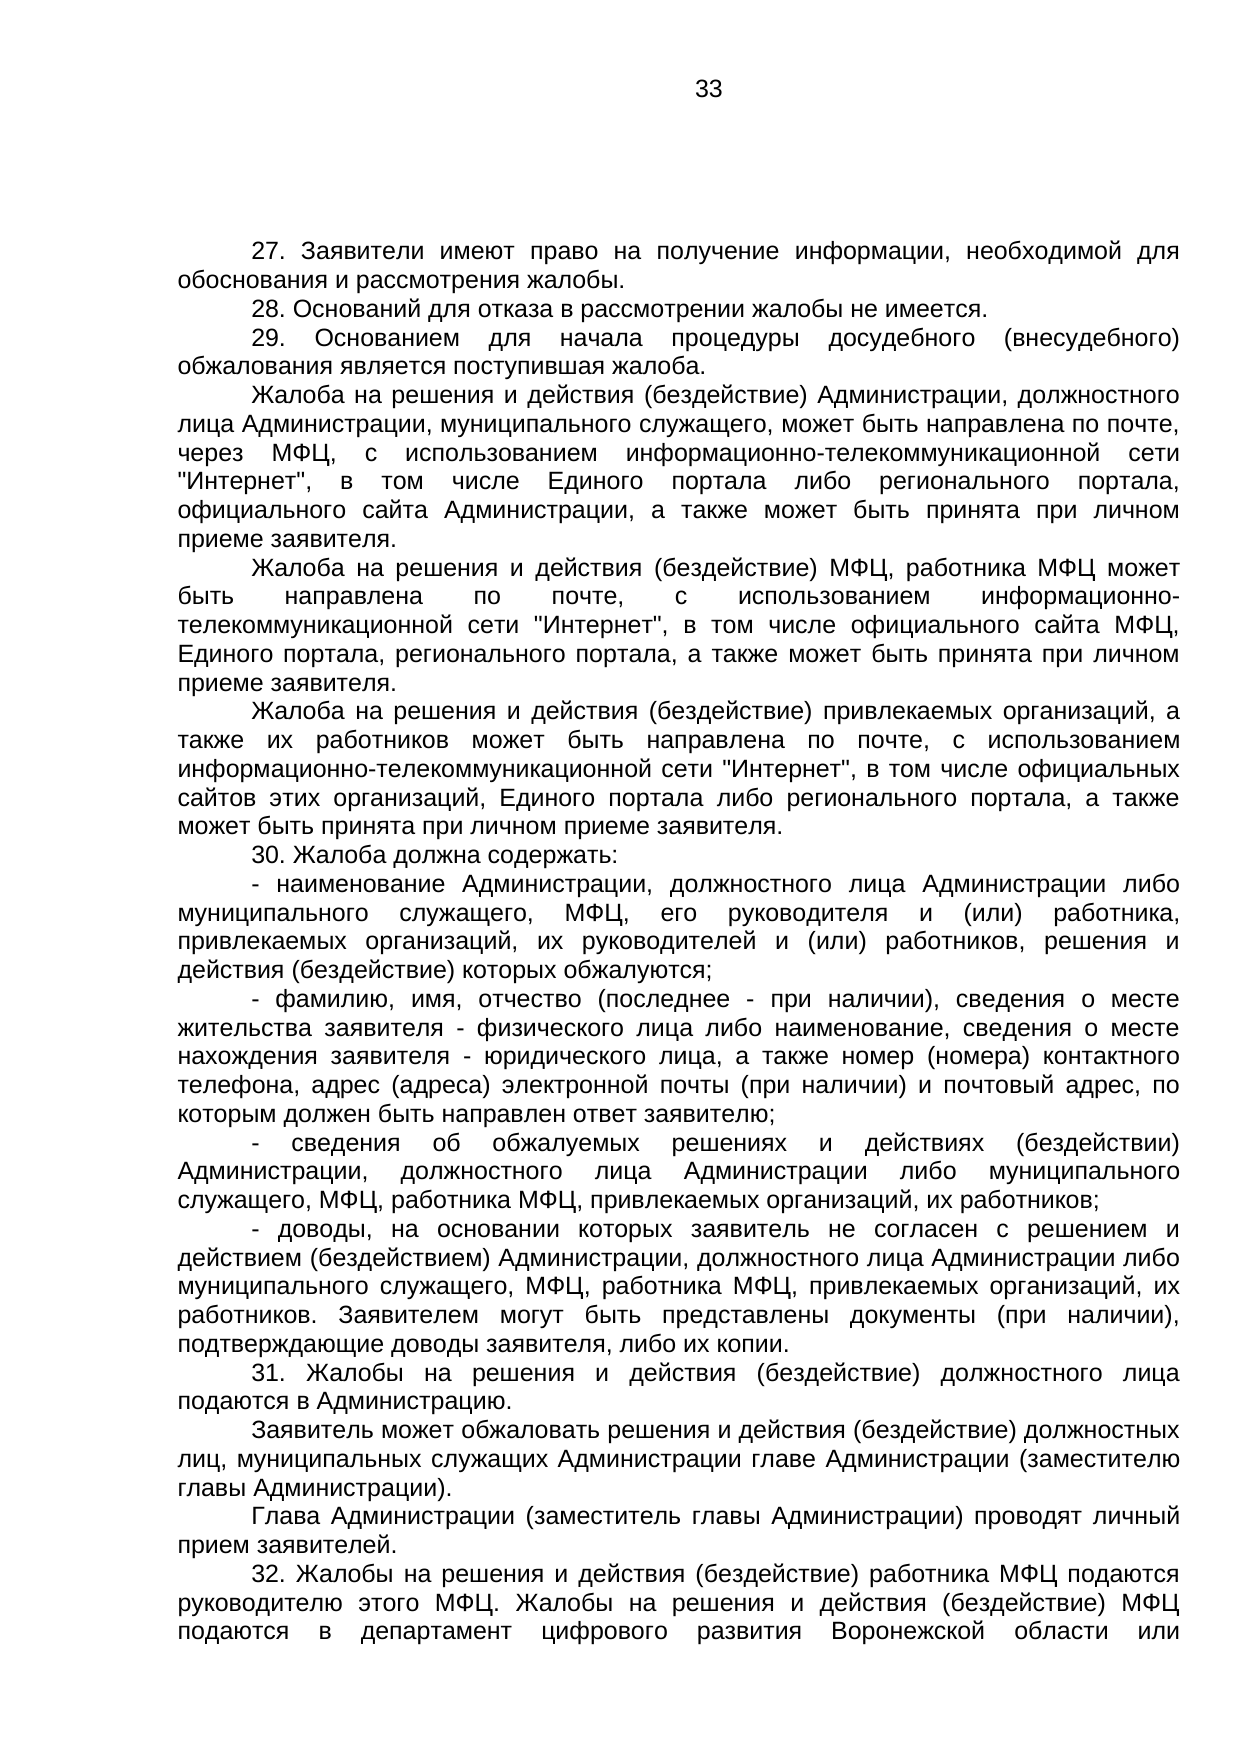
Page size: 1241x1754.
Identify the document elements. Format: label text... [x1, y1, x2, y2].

text 28. Оснований для отказа в рассмотрении жалобы не имеется. [177, 294, 1181, 322]
text - сведения об обжалуемых решениях и действиях (бездействии) Администрации, должностного лица Администрации либо муниципального служащего, МФЦ, работника МФЦ, привлекаемых организаций, их работников; [177, 1127, 1181, 1214]
text 31. Жалобы на решения и действия (бездействие) должностного лица подаются в Администрацию. [177, 1357, 1181, 1415]
text - фамилию, имя, отчество (последнее - при наличии), сведения о месте жительства заявителя - физического лица либо наименование, сведения о месте нахождения заявителя - юридического лица, а также номер (номера) контактного телефона, адрес (адреса) электронной почты (при наличии) и почтовый адрес, по которым должен быть направлен ответ заявителю; [177, 984, 1181, 1127]
text Жалоба на решения и действия (бездействие) МФЦ, работника МФЦ может быть направлена по почте, с использованием информационно-телекоммуникационной сети "Интернет", в том числе официального сайта МФЦ, Единого портала, регионального портала, а также может быть принята при личном приеме заявителя. [177, 552, 1181, 696]
text 29. Основанием для начала процедуры досудебного (внесудебного) обжалования является поступившая жалоба. [177, 322, 1181, 380]
text Заявитель может обжаловать решения и действия (бездействие) должностных лиц, муниципальных служащих Администрации главе Администрации (заместителю главы Администрации). [177, 1415, 1181, 1501]
text - доводы, на основании которых заявитель не согласен с решением и действием (бездействием) Администрации, должностного лица Администрации либо муниципального служащего, МФЦ, работника МФЦ, привлекаемых организаций, их работников. Заявителем могут быть представлены документы (при наличии), подтверждающие доводы заявителя, либо их копии. [177, 1214, 1181, 1357]
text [177, 1559, 1181, 1645]
text 27. Заявители имеют право на получение информации, необходимой для обоснования и рассмотрения жалобы. [177, 236, 1181, 294]
text 30. Жалоба должна содержать: [177, 840, 1181, 869]
text Жалоба на решения и действия (бездействие) привлекаемых организаций, а также их работников может быть направлена по почте, с использованием информационно-телекоммуникационной сети "Интернет", в том числе официальных сайтов этих организаций, Единого портала либо регионального портала, а также может быть принята при личном приеме заявителя. [177, 696, 1181, 840]
text Жалоба на решения и действия (бездействие) Администрации, должностного лица Администрации, муниципального служащего, может быть направлена по почте, через МФЦ, с использованием информационно-телекоммуникационной сети "Интернет", в том числе Единого портала либо регионального портала, официального сайта Администрации, а также может быть принята при личном приеме заявителя. [177, 380, 1181, 552]
text Глава Администрации (заместитель главы Администрации) проводят личный прием заявителей. [177, 1501, 1181, 1559]
text - наименование Администрации, должностного лица Администрации либо муниципального служащего, МФЦ, его руководителя и (или) работника, привлекаемых организаций, их руководителей и (или) работников, решения и действия (бездействие) которых обжалуются; [177, 869, 1181, 984]
